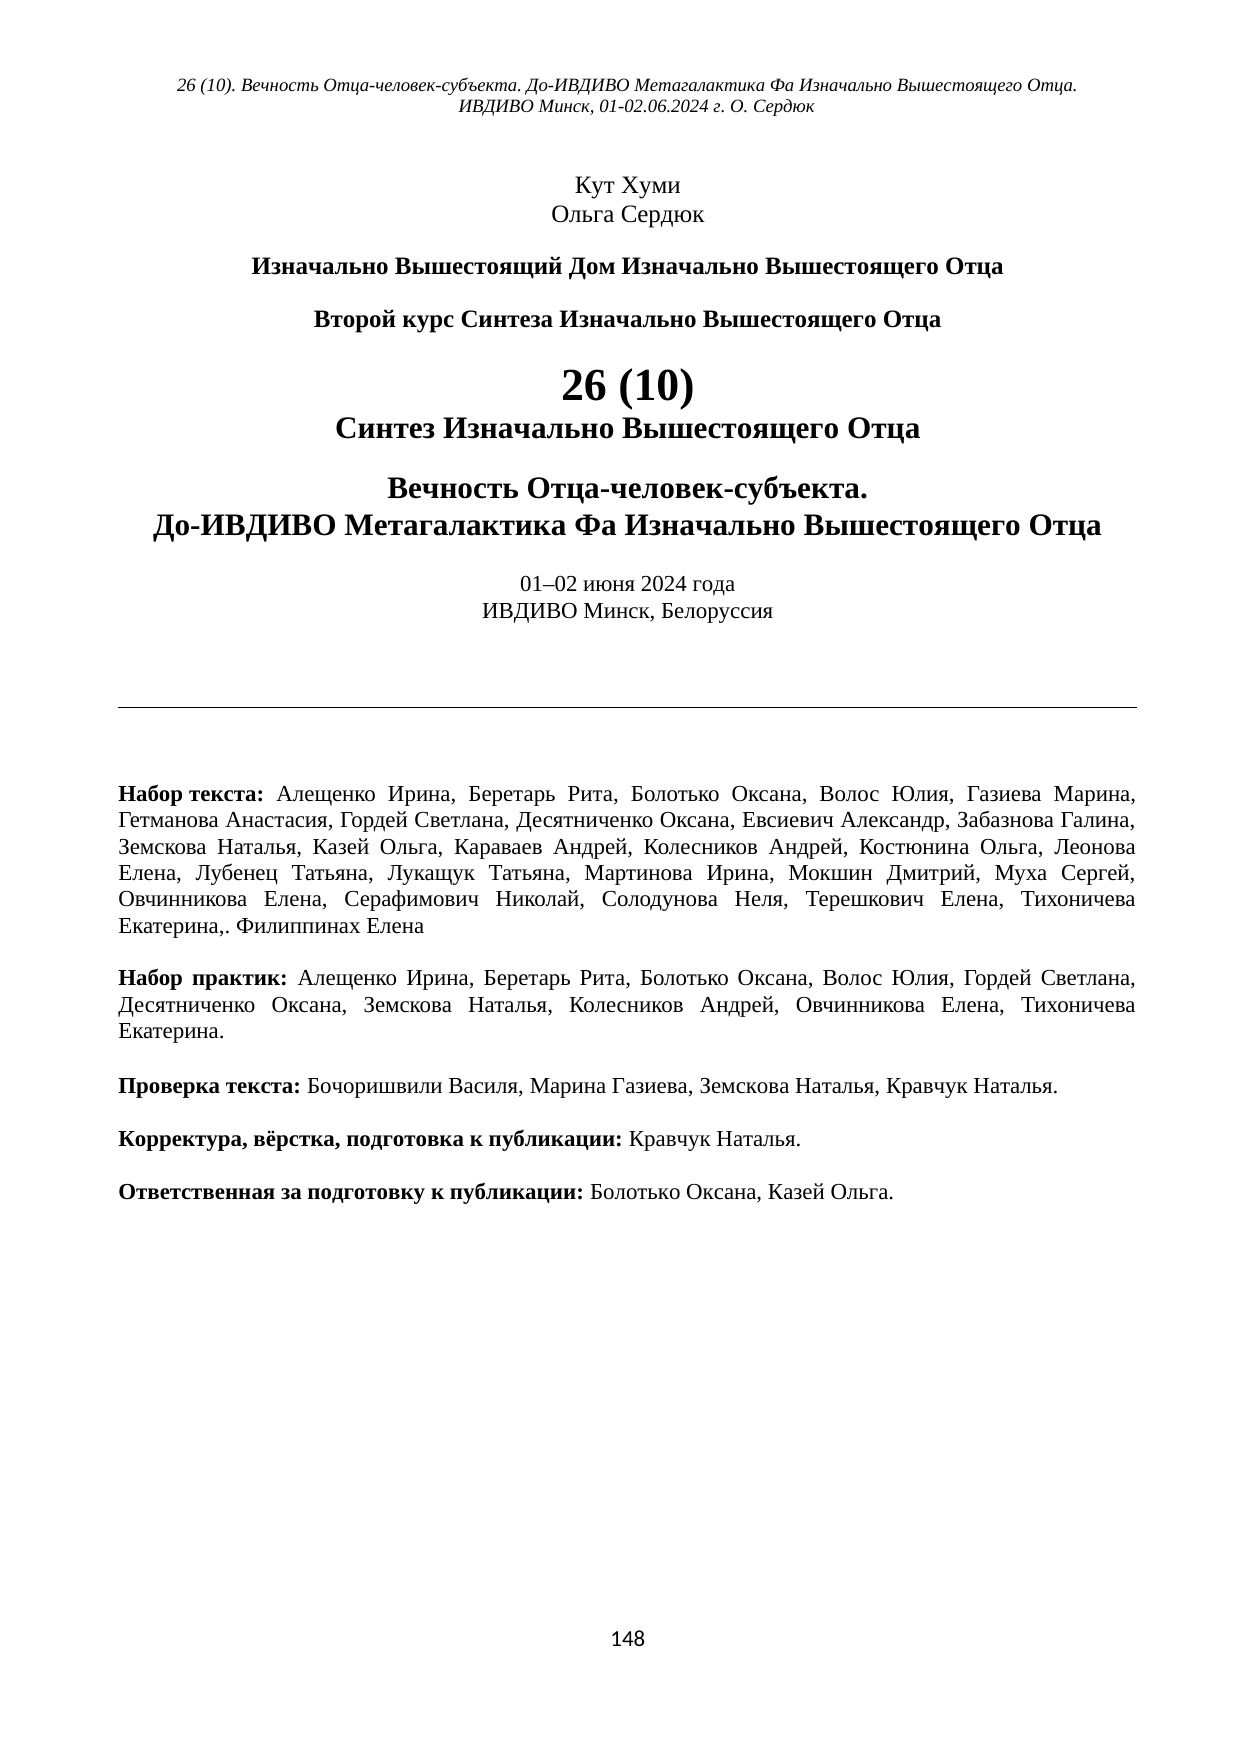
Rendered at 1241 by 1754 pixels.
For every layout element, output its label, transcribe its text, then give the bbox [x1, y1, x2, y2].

text Второй курс Синтеза Изначально Вышестоящего Отца [118, 304, 1137, 333]
text Набор практик: Алещенко Ирина, Беретарь Рита, Болотько Оксана, Волос Юлия, Гордей Светлана, Десятниченко Оксана, Земскова Наталья, Колесников Андрей, Овчинникова Елена, Тихоничева Екатерина. [118, 964, 1137, 1043]
text Синтез Изначально Вышестоящего Отца [118, 410, 1137, 446]
text 26 (10) [118, 357, 1137, 410]
text 01–02 июня 2024 года [118, 570, 1137, 597]
text Вечность Отца-человек-субъекта. [118, 470, 1137, 506]
text Проверка текста: Бочоришвили Василя, Марина Газиева, Земскова Наталья, Кравчук Наталья. [118, 1072, 1137, 1099]
text Кут Хуми [118, 170, 1137, 199]
text Ответственная за подготовку к публикации: Болотько Оксана, Казей Ольга. [118, 1178, 1137, 1204]
text Ольга Сердюк [118, 199, 1137, 227]
text ИВДИВО Минск, Белоруссия [118, 597, 1137, 623]
text Набор текста: Алещенко Ирина, Беретарь Рита, Болотько Оксана, Волос Юлия, Газиева Марина, Гетманова Анастасия, Гордей Светлана, Десятниченко Оксана, Евсиевич Александр, Забазнова Галина, Земскова Наталья, Казей Ольга, Караваев Андрей, Колесников Андрей, Костюнина Ольга, Леонова Елена, Лубенец Татьяна, Лукащук Татьяна, Мартинова Ирина, Мокшин Дмитрий, Муха Сергей, Овчинникова Елена, Серафимович Николай, Солодунова Неля, Терешкович Елена, Тихоничева Екатерина,. Филиппинах Елена [118, 780, 1137, 938]
text До-ИВДИВО Метагалактика Фа Изначально Вышестоящего Отца [118, 506, 1137, 542]
text Изначально Вышестоящий Дом Изначально Вышестоящего Отца [118, 251, 1137, 280]
text Корректура, вёрстка, подготовка к публикации: Кравчук Наталья. [118, 1125, 1137, 1151]
